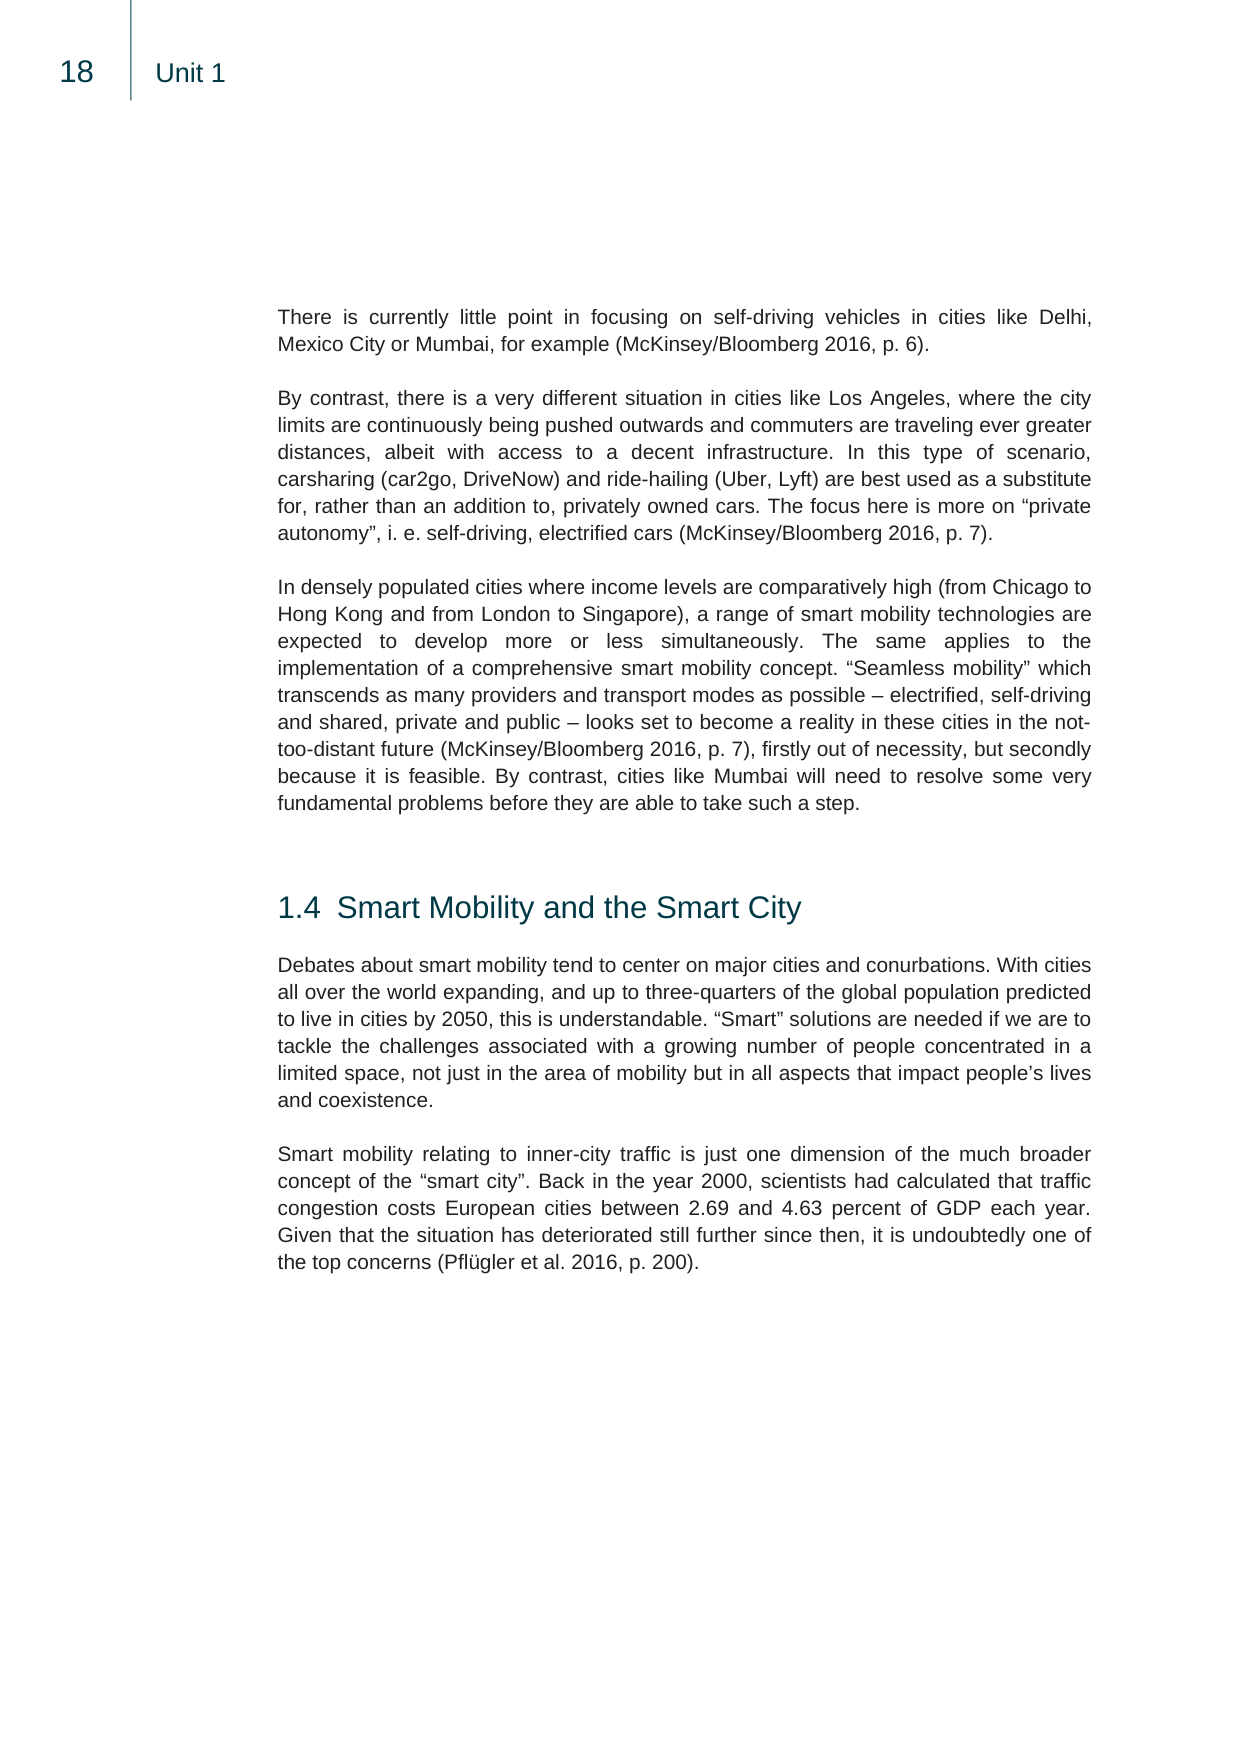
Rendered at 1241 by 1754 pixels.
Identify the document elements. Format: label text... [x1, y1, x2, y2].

subtitle Smart Mobility and the Smart City [277, 889, 1192, 925]
text Debates about smart mobility tend to center on major cities and conurbations. With cities all over the world expanding, and up to three-quarters of the global population predicted to live in cities by 2050, this is understandable. “Smart” solutions are needed if we are to tackle the challenges associated with a growing number of people concentrated in a limited space, not just in the area of mobility but in all aspects that impact people’s lives and coexistence. [277, 953, 1093, 1112]
text There is currently little point in focusing on self-driving vehicles in cities like Delhi, Mexico City or Mumbai, for example (McKinsey/Bloomberg 2016, p. 6). [277, 304, 1093, 356]
text Smart mobility relating to inner-city traffic is just one dimension of the much broader concept of the “smart city”. Back in the year 2000, scientists had calculated that traffic congestion costs European cities between 2.69 and 4.63 percent of GDP each year. Given that the situation has deteriorated still further since then, it is undoubtedly one of the top concerns (Pflügler et al. 2016, p. 200). [277, 1142, 1093, 1274]
text By contrast, there is a very different situation in cities like Los Angeles, where the city limits are continuously being pushed outwards and commuters are traveling ever greater distances, albeit with access to a decent infrastructure. In this type of scenario, carsharing (car2go, DriveNow) and ride-hailing (Uber, Lyft) are best used as a substitute for, rather than an addition to, privately owned cars. The focus here is more on “private autonomy”, i. e. self-driving, electrified cars (McKinsey/Bloomberg 2016, p. 7). [277, 386, 1093, 544]
text In densely populated cities where income levels are comparatively high (from Chicago to Hong Kong and from London to Singapore), a range of smart mobility technologies are expected to develop more or less simultaneously. The same applies to the implementation of a comprehensive smart mobility concept. “Seamless mobility” which transcends as many providers and transport modes as possible – electrified, self-driving and shared, private and public – looks set to become a reality in these cities in the not-too-distant future (McKinsey/Bloomberg 2016, p. 7), firstly out of necessity, but secondly because it is feasible. By contrast, cities like Mumbai will need to resolve some very fundamental problems before they are able to take such a step. [277, 575, 1093, 814]
